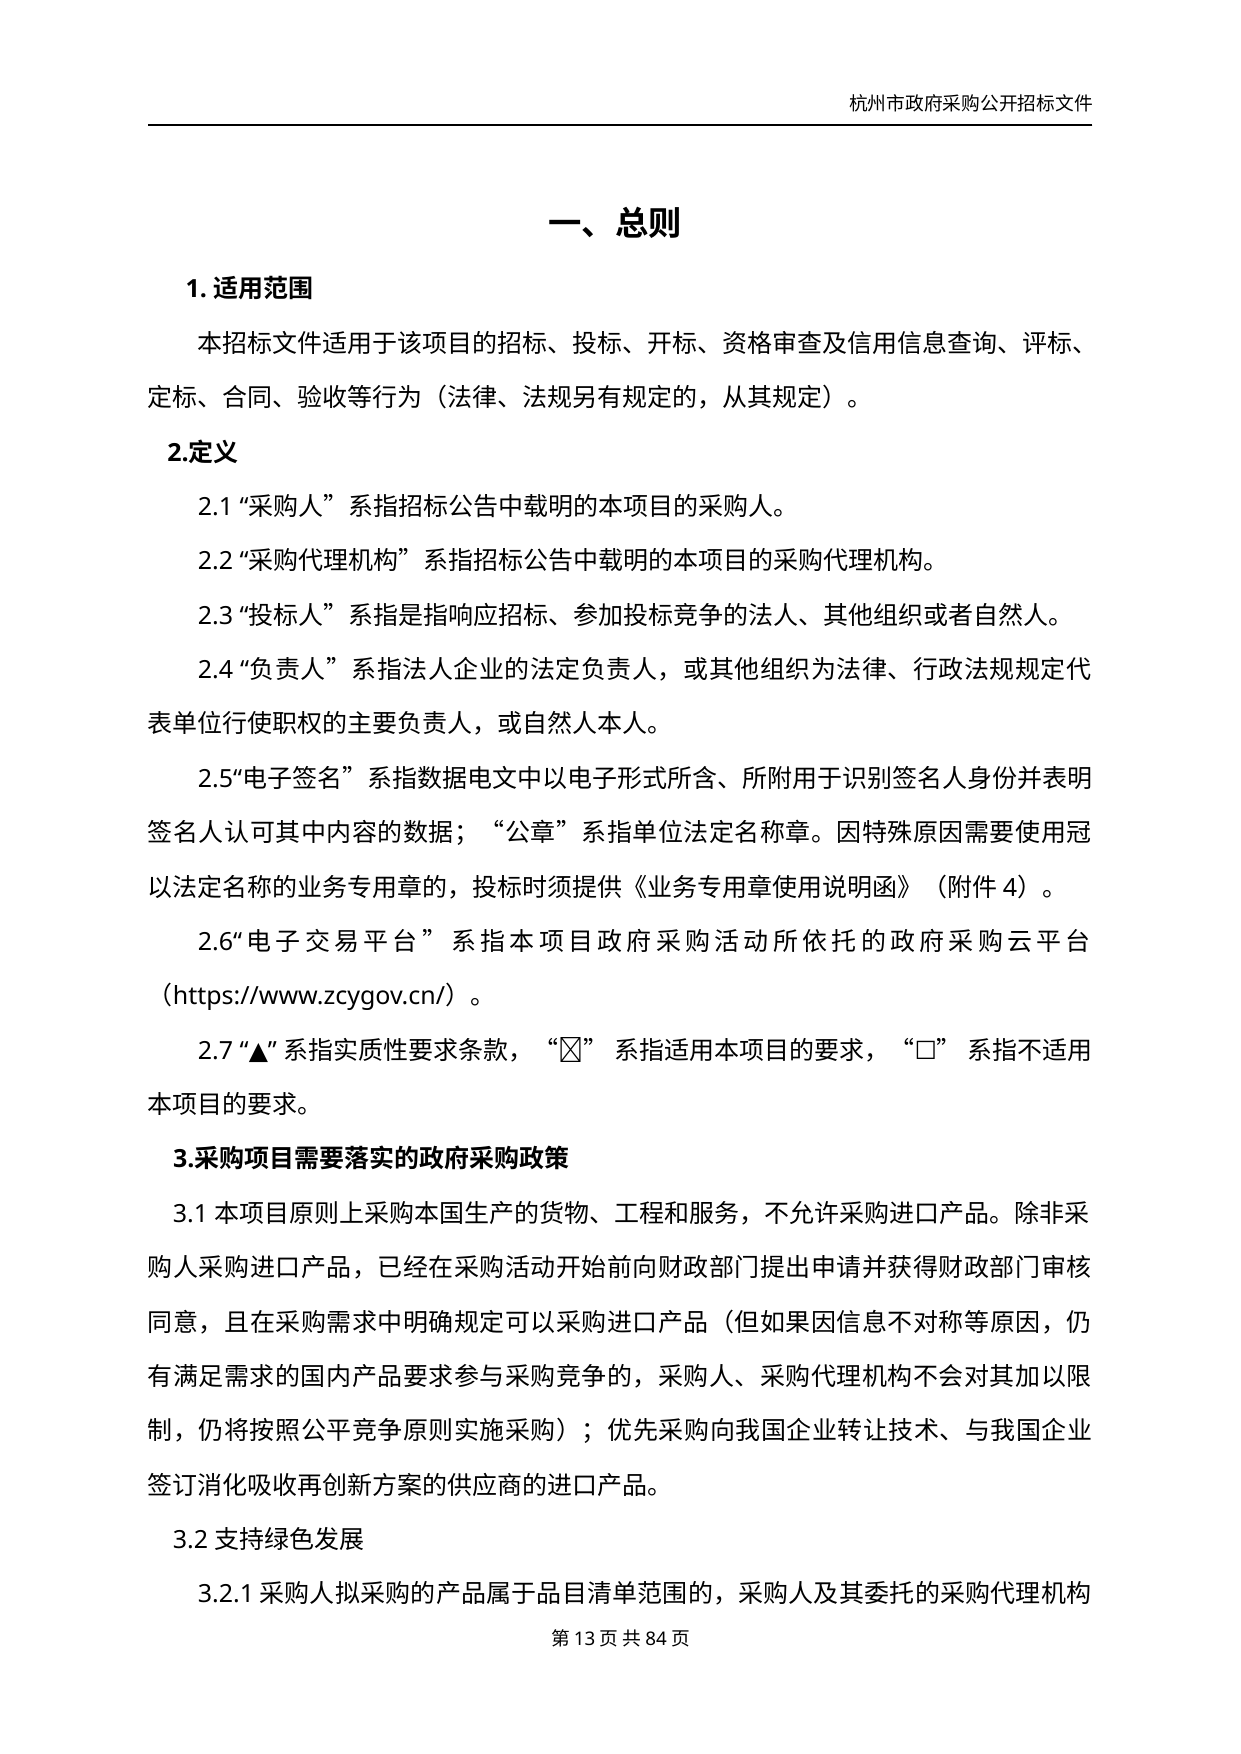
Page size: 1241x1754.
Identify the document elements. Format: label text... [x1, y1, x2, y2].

text 本招标文件适用于该项目的招标、投标、开标、资格审查及信用信息查询、评标、定标、合同、验收等行为（法律、法规另有规定的，从其规定）。 [148, 323, 1092, 414]
text 2.定义 [148, 432, 1092, 468]
text 3.2 支持绿色发展 [148, 1519, 1092, 1556]
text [148, 1574, 1092, 1610]
text 一、总则 [148, 197, 1092, 245]
text 3.采购项目需要落实的政府采购政策 [148, 1139, 1092, 1175]
text 3.1 本项目原则上采购本国生产的货物、工程和服务，不允许采购进口产品。除非采购人采购进口产品，已经在采购活动开始前向财政部门提出申请并获得财政部门审核同意，且在采购需求中明确规定可以采购进口产品（但如果因信息不对称等原因，仍有满足需求的国内产品要求参与采购竞争的，采购人、采购代理机构不会对其加以限制，仍将按照公平竞争原则实施采购）；优先采购向我国企业转让技术、与我国企业签订消化吸收再创新方案的供应商的进口产品。 [148, 1193, 1092, 1501]
text 2.1 “采购人”系指招标公告中载明的本项目的采购人。 [148, 486, 1092, 523]
text 2.4 “负责人”系指法人企业的法定负责人，或其他组织为法律、行政法规规定代表单位行使职权的主要负责人，或自然人本人。 [148, 649, 1092, 740]
text 2.5“电子签名”系指数据电文中以电子形式所含、所附用于识别签名人身份并表明签名人认可其中内容的数据；“公章”系指单位法定名称章。因特殊原因需要使用冠以法定名称的业务专用章的，投标时须提供《业务专用章使用说明函》（附件4）。 [148, 758, 1092, 903]
text 2.3 “投标人”系指是指响应招标、参加投标竞争的法人、其他组织或者自然人。 [148, 595, 1092, 631]
text 2.6“电子交易平台”系指本项目政府采购活动所依托的政府采购云平台（https://www.zcygov.cn/）。 [148, 921, 1092, 1012]
text 2.2 “采购代理机构”系指招标公告中载明的本项目的采购代理机构。 [148, 541, 1092, 577]
text 1. 适用范围 [148, 269, 1092, 305]
text 2.7 “▲” 系指实质性要求条款，“” 系指适用本项目的要求，“☐” 系指不适用本项目的要求。 [148, 1030, 1092, 1121]
